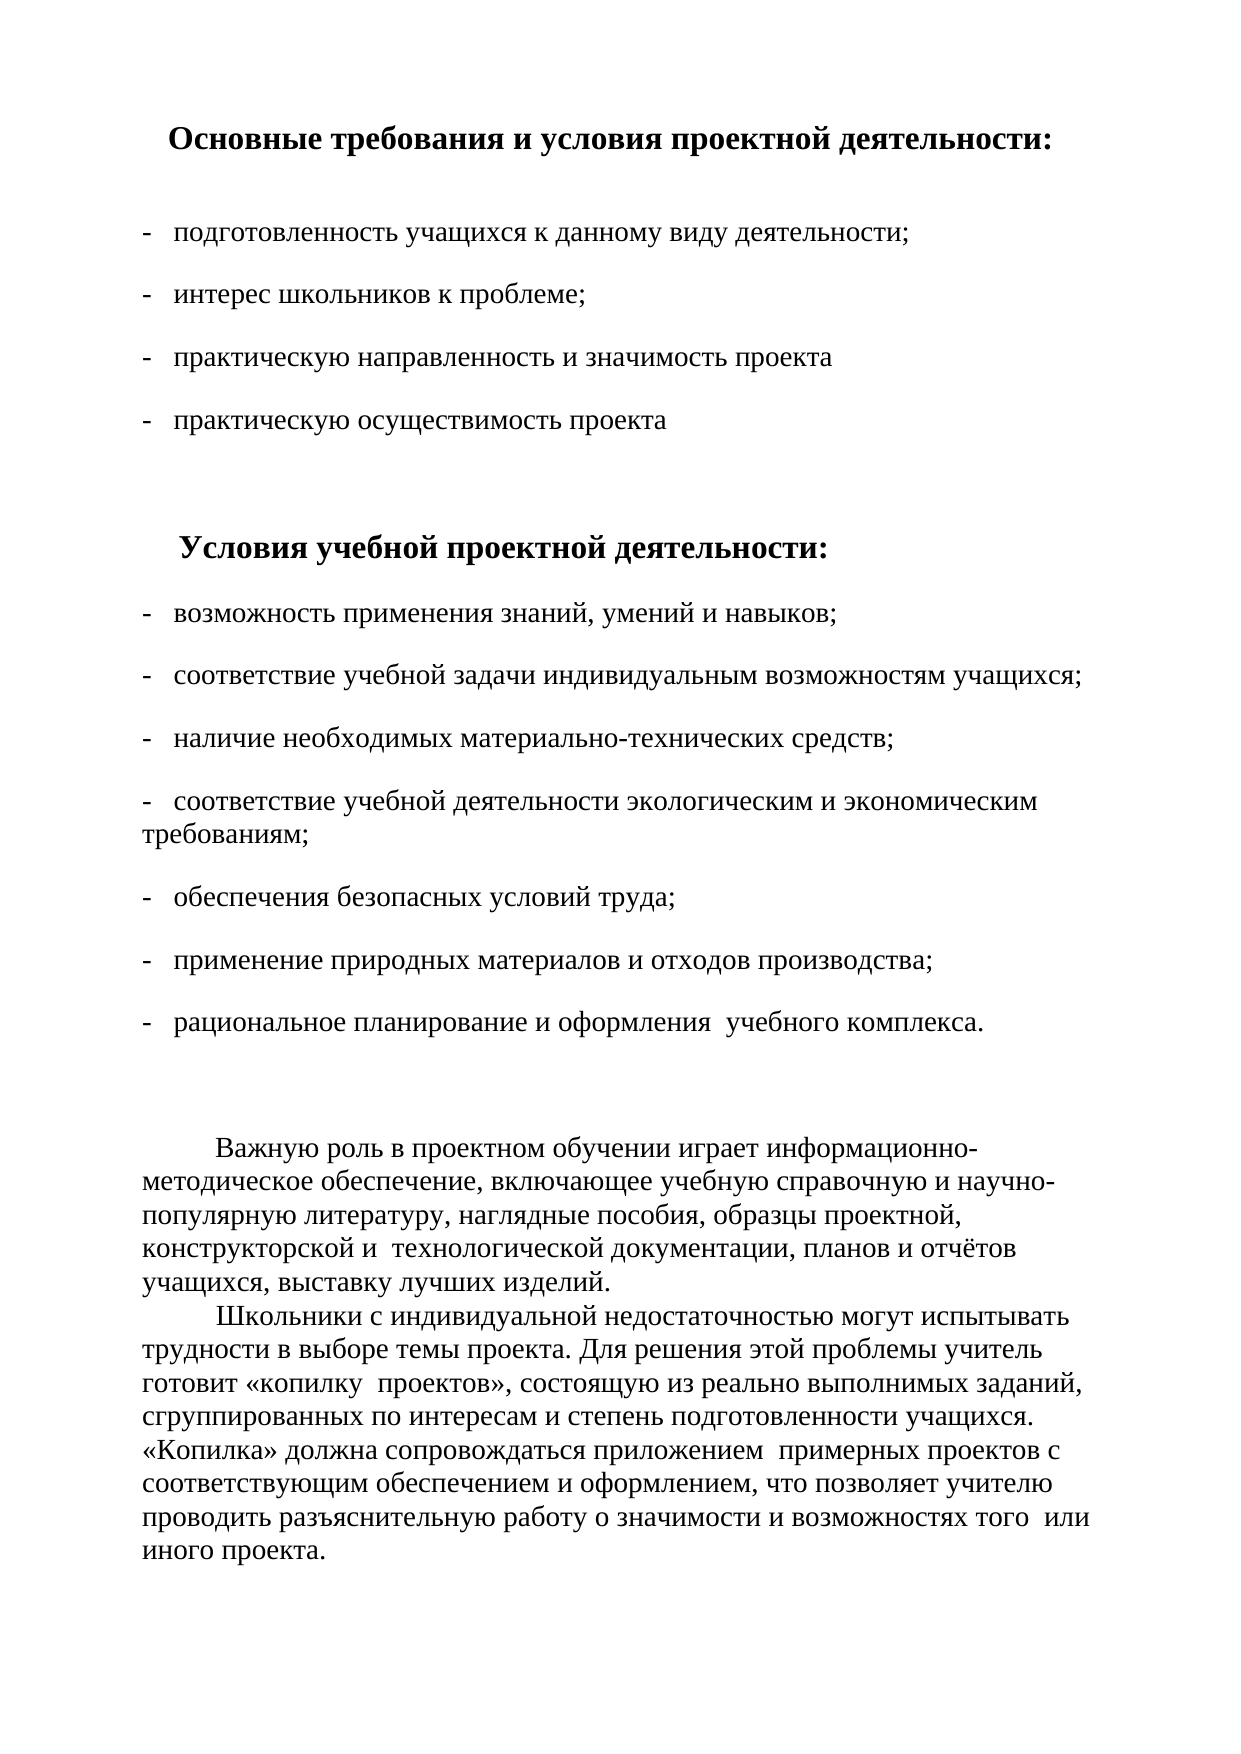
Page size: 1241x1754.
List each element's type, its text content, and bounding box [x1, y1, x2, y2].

text - соответствие учебной деятельности экологическим и экономическим требованиям; [142, 783, 1134, 850]
text Важную роль в проектном обучении играет информационно-методическое обеспечение, включающее учебную справочную и научно-популярную литературу, наглядные пособия, образцы проектной, конструкторской и технологической документации, планов и отчётов учащихся, выставку лучших изделий. [142, 1130, 1134, 1298]
text Условия учебной проектной деятельности: [142, 527, 1134, 566]
text - возможность применения знаний, умений и навыков; [142, 595, 1134, 628]
text - применение природных материалов и отходов производства; [142, 942, 1134, 975]
text Школьники с индивидуальной недостаточностью могут испытывать трудности в выборе темы проекта. Для решения этой проблемы учитель готовит «копилку проектов», состоящую из реально выполнимых заданий, сгруппированных по интересам и степень подготовленности учащихся. «Копилка» должна сопровождаться приложением примерных проектов с соответствующим обеспечением и оформлением, что позволяет учителю проводить разъяснительную работу о значимости и возможностях того или иного проекта. [142, 1298, 1134, 1566]
text Основные требования и условия проектной деятельности: [53, 118, 1134, 156]
text - практическую осуществимость проекта [142, 402, 1134, 435]
text - соответствие учебной задачи индивидуальным возможностям учащихся; [142, 657, 1134, 691]
text - интерес школьников к проблеме; [142, 276, 1134, 310]
text - наличие необходимых материально-технических средств; [142, 720, 1134, 754]
text - рациональное планирование и оформления учебного комплекса. [142, 1004, 1134, 1038]
text - обеспечения безопасных условий труда; [142, 879, 1134, 913]
text - подготовленность учащихся к данному виду деятельности; [142, 214, 1134, 247]
text - практическую направленность и значимость проекта [142, 339, 1134, 373]
